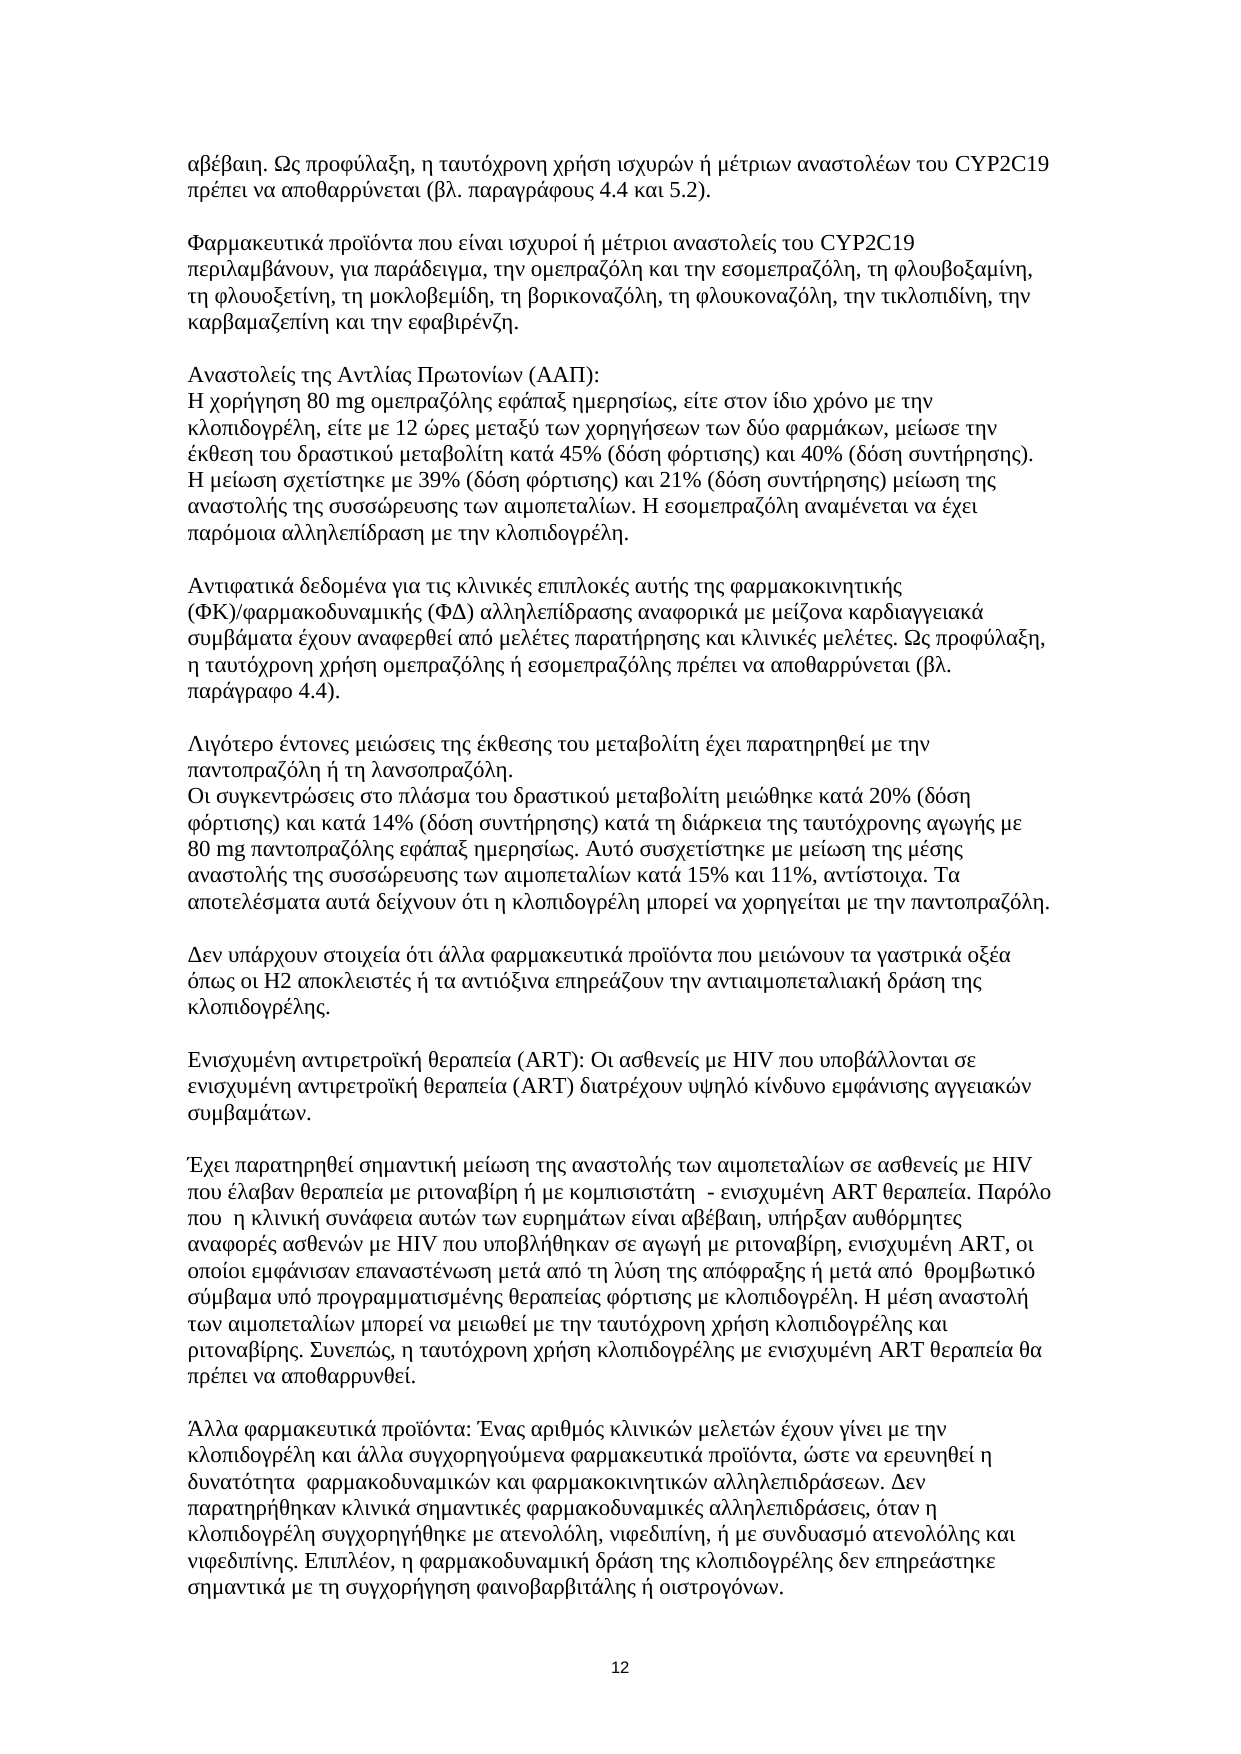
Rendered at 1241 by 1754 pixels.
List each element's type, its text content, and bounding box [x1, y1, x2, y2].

text Αντιφατικά δεδομένα για τις κλινικές επιπλοκές αυτής της φαρμακοκινητικής (ΦΚ)/φαρμακοδυναμικής (ΦΔ) αλληλεπίδρασης αναφορικά με μείζονα καρδιαγγειακά συμβάματα έχουν αναφερθεί από μελέτες παρατήρησης και κλινικές μελέτες. Ως προφύλαξη, η ταυτόχρονη χρήση ομεπραζόλης ή εσομεπραζόλης πρέπει να αποθαρρύνεται (βλ. παράγραφο 4.4). [187, 572, 1053, 703]
text Η χορήγηση 80 mg ομεπραζόλης εφάπαξ ημερησίως, είτε στον ίδιο χρόνο με την κλοπιδογρέλη, είτε με 12 ώρες μεταξύ των χορηγήσεων των δύο φαρμάκων, μείωσε την έκθεση του δραστικού μεταβολίτη κατά 45% (δόση φόρτισης) και 40% (δόση συντήρησης). Η μείωση σχετίστηκε με 39% (δόση φόρτισης) και 21% (δόση συντήρησης) μείωση της αναστολής της συσσώρευσης των αιμοπεταλίων. Η εσομεπραζόλη αναμένεται να έχει παρόμοια αλληλεπίδραση με την κλοπιδογρέλη. [187, 387, 1053, 545]
text Δεν υπάρχουν στοιχεία ότι άλλα φαρμακευτικά προϊόντα που μειώνουν τα γαστρικά οξέα όπως οι Η2 αποκλειστές ή τα αντιόξινα επηρεάζουν την αντιαιμοπεταλιακή δράση της κλοπιδογρέλης. [187, 941, 1053, 1020]
text Ενισχυμένη αντιρετροϊκή θεραπεία (ART): Οι ασθενείς με HIV που υποβάλλονται σε ενισχυμένη αντιρετροϊκή θεραπεία (ART) διατρέχουν υψηλό κίνδυνο εμφάνισης αγγειακών συμβαμάτων. [187, 1046, 1056, 1125]
text Άλλα φαρμακευτικά προϊόντα: Ένας αριθμός κλινικών μελετών έχουν γίνει με την κλοπιδογρέλη και άλλα συγχορηγούμενα φαρμακευτικά προϊόντα, ώστε να ερευνηθεί η δυνατότητα φαρμακοδυναμικών και φαρμακοκινητικών αλληλεπιδράσεων. Δεν παρατηρήθηκαν κλινικά σημαντικές φαρμακοδυναμικές αλληλεπιδράσεις, όταν η κλοπιδογρέλη συγχορηγήθηκε με ατενολόλη, νιφεδιπίνη, ή με συνδυασμό ατενολόλης και νιφεδιπίνης. Επιπλέον, η φαρμακοδυναμική δράση της κλοπιδογρέλης δεν επηρεάστηκε σημαντικά με τη συγχορήγηση φαινοβαρβιτάλης ή οιστρογόνων. [187, 1415, 1053, 1599]
text Λιγότερο έντονες μειώσεις της έκθεσης του μεταβολίτη έχει παρατηρηθεί με την παντοπραζόλη ή τη λανσοπραζόλη. [187, 730, 1053, 782]
text Αναστολείς της Αντλίας Πρωτονίων (ΑΑΠ): [187, 361, 1053, 387]
text Έχει παρατηρηθεί σημαντική μείωση της αναστολής των αιμοπεταλίων σε ασθενείς με HIV που έλαβαν θεραπεία με ριτοναβίρη ή με κομπισιστάτη - ενισχυμένη ART θεραπεία. Παρόλο που η κλινική συνάφεια αυτών των ευρημάτων είναι αβέβαιη, υπήρξαν αυθόρμητες αναφορές ασθενών με HIV που υποβλήθηκαν σε αγωγή με ριτοναβίρη, ενισχυμένη ART, οι οποίοι εμφάνισαν επαναστένωση μετά από τη λύση της απόφραξης ή μετά από θρομβωτικό σύμβαμα υπό προγραμματισμένης θεραπείας φόρτισης με κλοπιδογρέλη. Η μέση αναστολή των αιμοπεταλίων μπορεί να μειωθεί με την ταυτόχρονη χρήση κλοπιδογρέλης και ριτοναβίρης. Συνεπώς, η ταυτόχρονη χρήση κλοπιδογρέλης με ενισχυμένη ART θεραπεία θα πρέπει να αποθαρρυνθεί. [187, 1151, 1056, 1389]
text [187, 150, 1053, 203]
text Φαρμακευτικά προϊόντα που είναι ισχυροί ή μέτριοι αναστολείς του CYP2C19 περιλαμβάνουν, για παράδειγμα, την ομεπραζόλη και την εσομεπραζόλη, τη φλουβοξαμίνη, τη φλουοξετίνη, τη μοκλοβεμίδη, τη βορικοναζόλη, τη φλουκοναζόλη, την τικλοπιδίνη, την καρβαμαζεπίνη και την εφαβιρένζη. [187, 229, 1053, 334]
text Οι συγκεντρώσεις στο πλάσμα του δραστικού μεταβολίτη μειώθηκε κατά 20% (δόση φόρτισης) και κατά 14% (δόση συντήρησης) κατά τη διάρκεια της ταυτόχρονης αγωγής με 80 mg παντοπραζόλης εφάπαξ ημερησίως. Αυτό συσχετίστηκε με μείωση της μέσης αναστολής της συσσώρευσης των αιμοπεταλίων κατά 15% και 11%, αντίστοιχα. Τα αποτελέσματα αυτά δείχνουν ότι η κλοπιδογρέλη μπορεί να χορηγείται με την παντοπραζόλη. [187, 782, 1053, 914]
